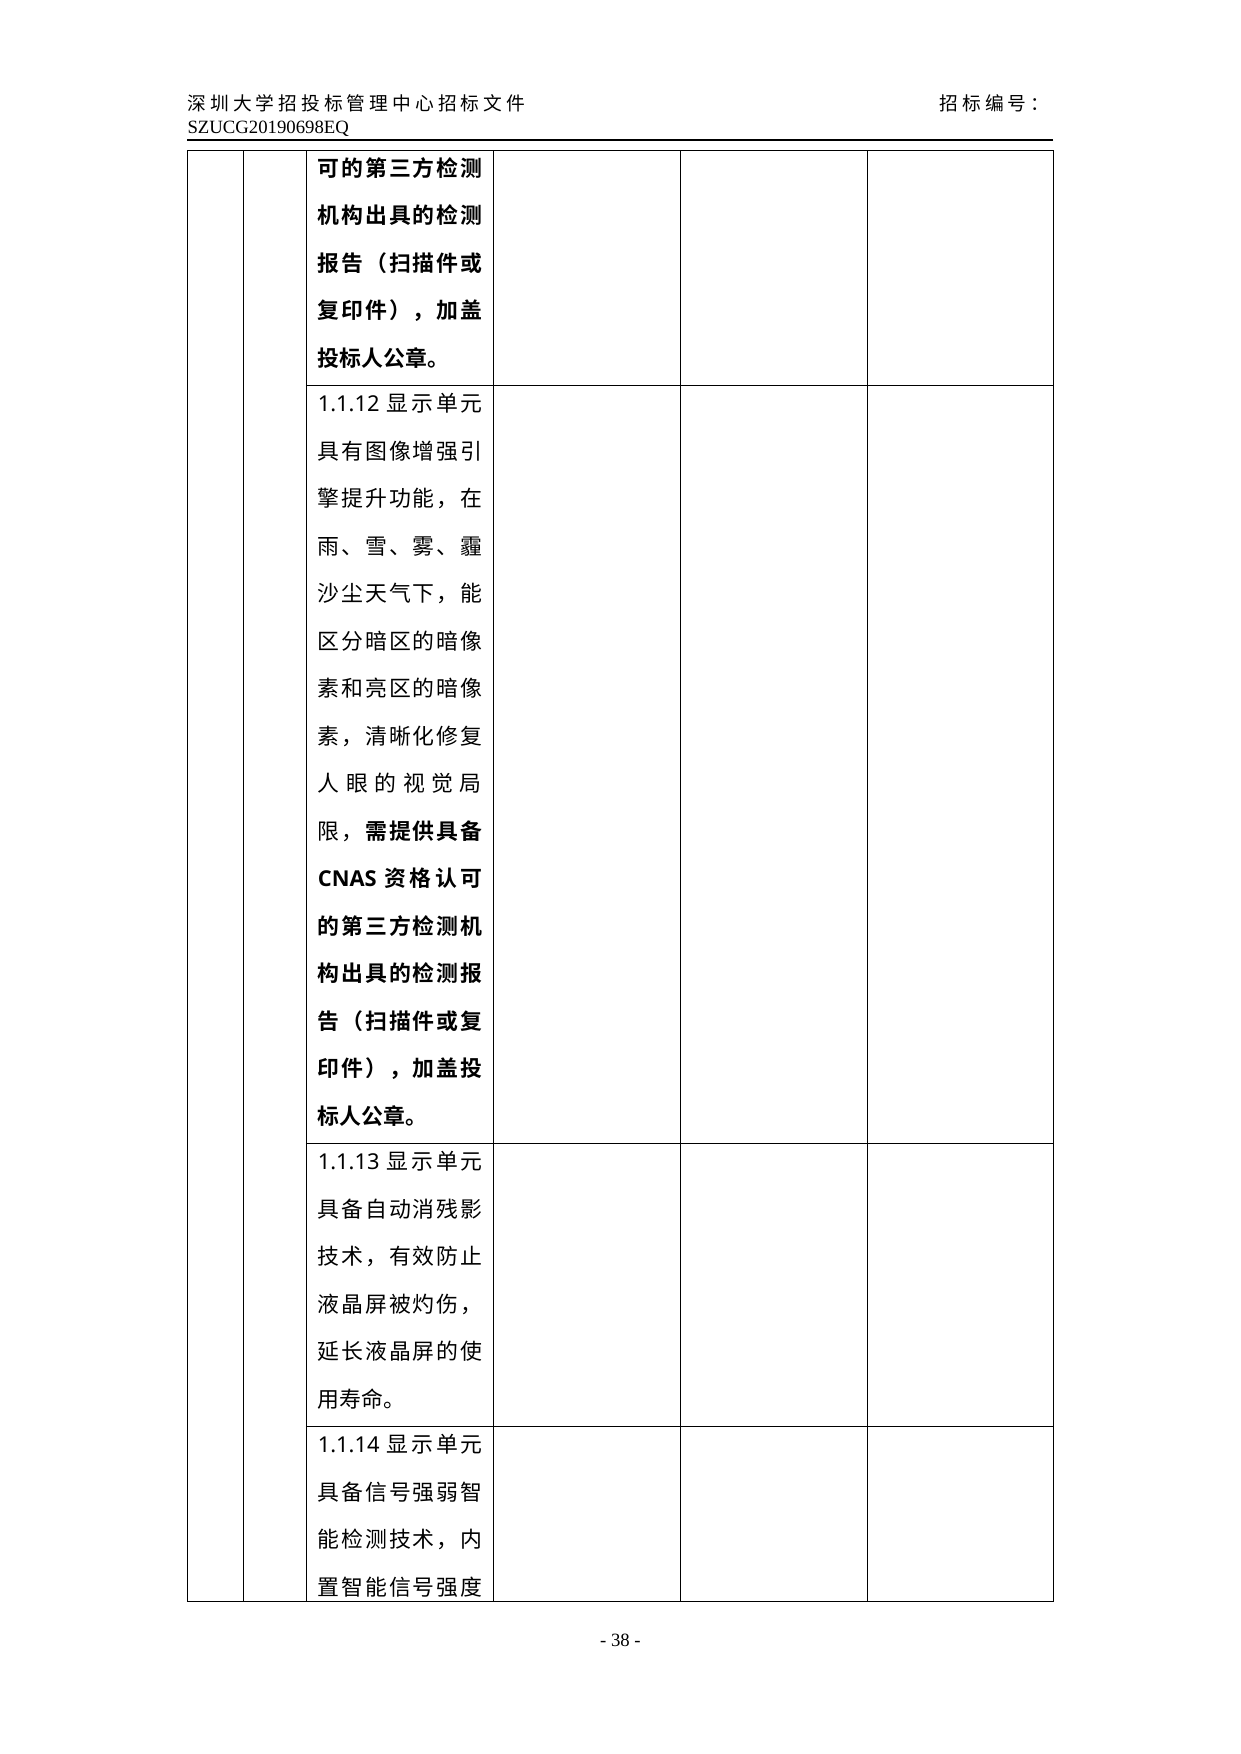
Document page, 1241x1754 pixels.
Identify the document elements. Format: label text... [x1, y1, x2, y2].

table_cell 1.1.13显示单元具备自动消残影技术，有效防止液晶屏被灼伤，延长液晶屏的使用寿命。 [307, 1144, 493, 1426]
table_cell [307, 1427, 493, 1601]
table_cell [494, 1144, 680, 1426]
table_cell [681, 151, 867, 385]
table_cell [868, 1144, 1053, 1426]
table_cell [681, 1427, 867, 1601]
table_cell [494, 386, 680, 1143]
table_cell 1.1.12显示单元具有图像增强引擎提升功能，在雨、雪、雾、霾沙尘天气下，能区分暗区的暗像素和亮区的暗像素，清晰化修复人眼的视觉局限，需提供具备CNAS资格认可的第三方检测机构出具的检测报告（扫描件或复印件），加盖投标人公章。 [307, 386, 493, 1143]
table_cell [681, 386, 867, 1143]
table_cell [494, 1427, 680, 1601]
table_cell [868, 386, 1053, 1143]
table_cell [868, 1427, 1053, 1601]
table_cell [494, 151, 680, 385]
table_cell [307, 151, 493, 385]
table_cell [681, 1144, 867, 1426]
table_cell [868, 151, 1053, 385]
